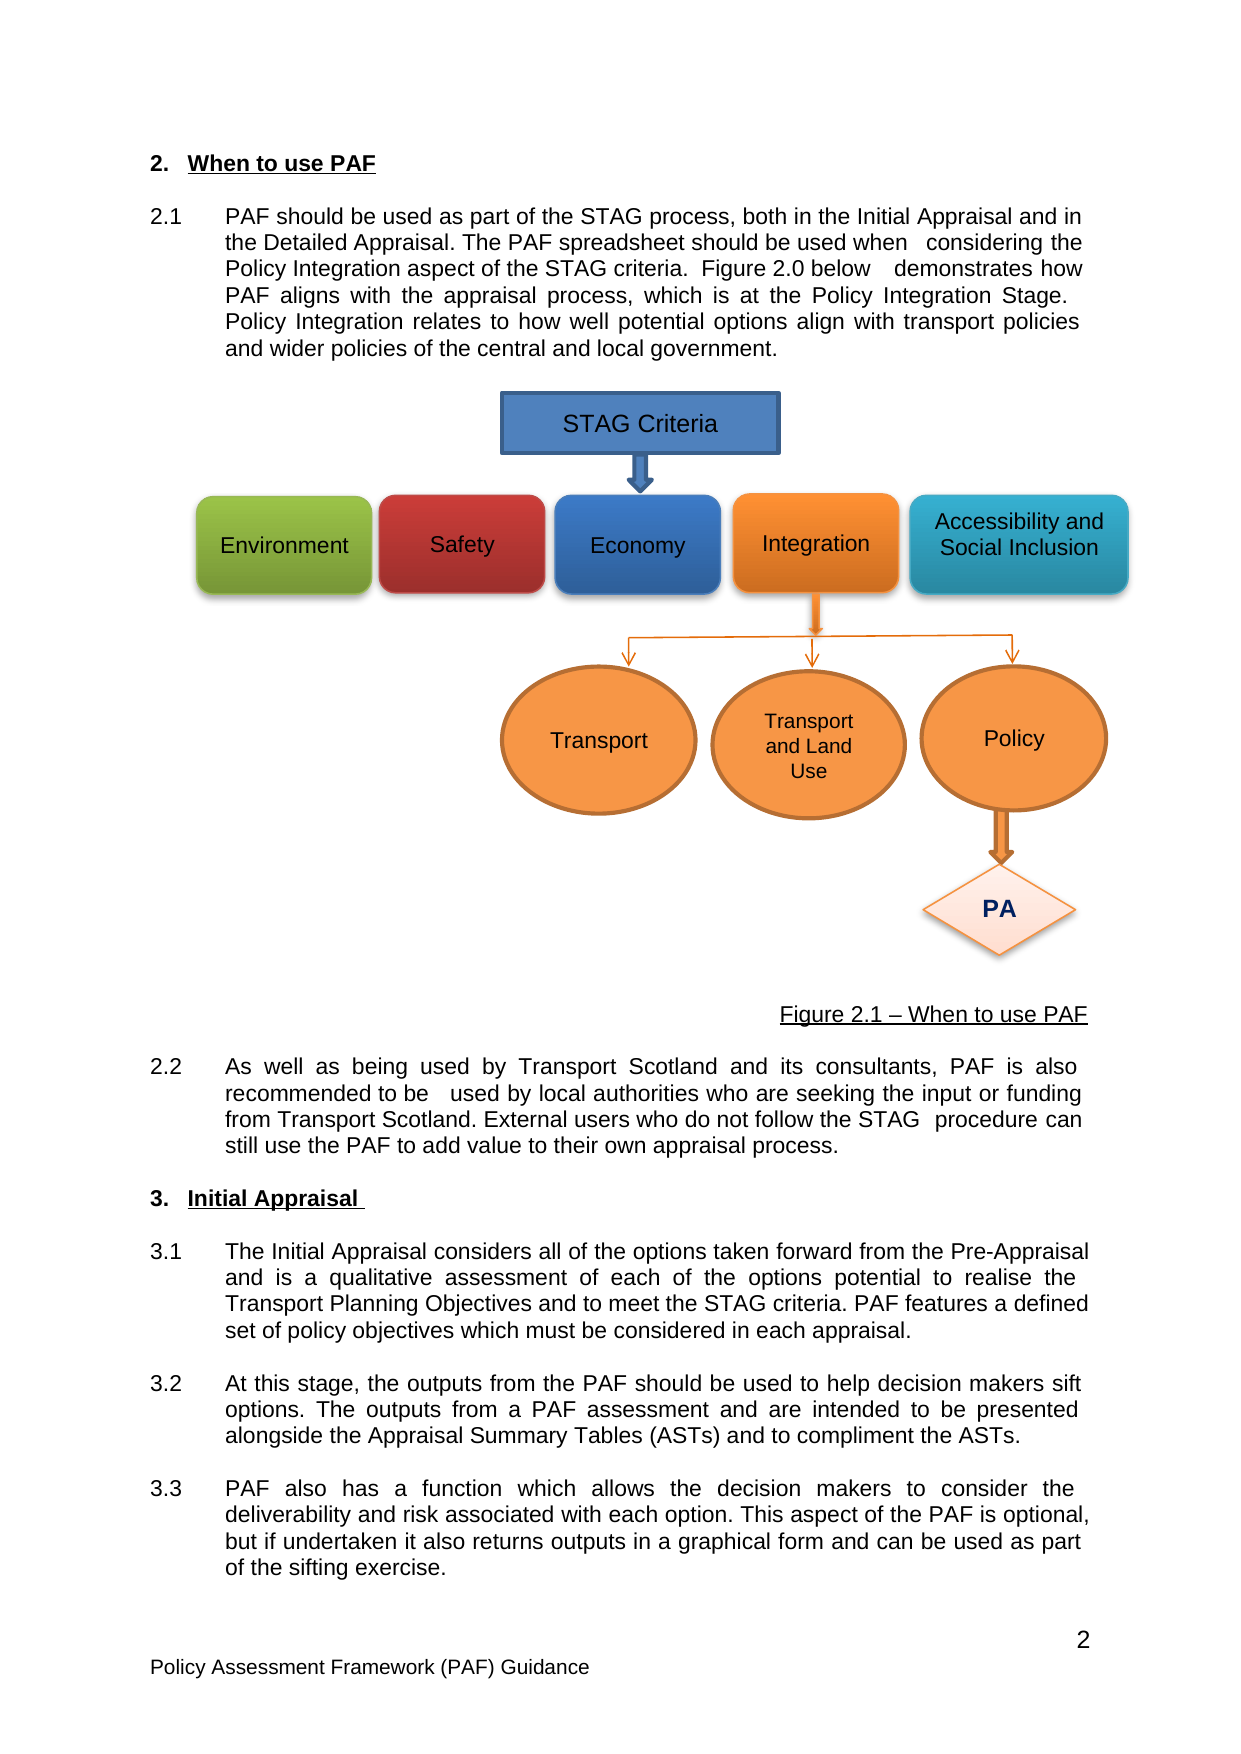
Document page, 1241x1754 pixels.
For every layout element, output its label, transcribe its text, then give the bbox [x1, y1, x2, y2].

text Figure 2.1 – When to use PAF [150, 1001, 1090, 1027]
text 3.1 The Initial Appraisal considers all of the options taken forward from the Pre-Appraisal and is a qualitative assessment of each of the options potential to realise the Transport Planning Objectives and to meet the STAG criteria. PAF features a defined set of policy objectives which must be considered in each appraisal. [150, 1238, 1090, 1343]
list Initial Appraisal [150, 1185, 1090, 1211]
text 2.1 PAF should be used as part of the STAG process, both in the Initial Appraisal and in the Detailed Appraisal. The PAF spreadsheet should be used when considering the Policy Integration aspect of the STAG criteria. Figure 2.0 below demonstrates how PAF aligns with the appraisal process, which is at the Policy Integration Stage. Policy Integration relates to how well potential options align with transport policies and wider policies of the central and local government. [150, 203, 1090, 361]
text 3.3 PAF also has a function which allows the decision makers to consider the deliverability and risk associated with each option. This aspect of the PAF is optional, but if undertaken it also returns outputs in a graphical form and can be used as part of the sifting exercise. [150, 1475, 1090, 1580]
text 2.2 As well as being used by Transport Scotland and its consultants, PAF is also recommended to be used by local authorities who are seeking the input or funding from Transport Scotland. External users who do not follow the STAG procedure can still use the PAF to add value to their own appraisal process. [150, 1053, 1090, 1159]
list When to use PAF [150, 150, 1090, 176]
text 3.2 At this stage, the outputs from the PAF should be used to help decision makers sift options. The outputs from a PAF assessment and are intended to be presented alongside the Appraisal Summary Tables (ASTs) and to compliment the ASTs. [150, 1369, 1090, 1448]
